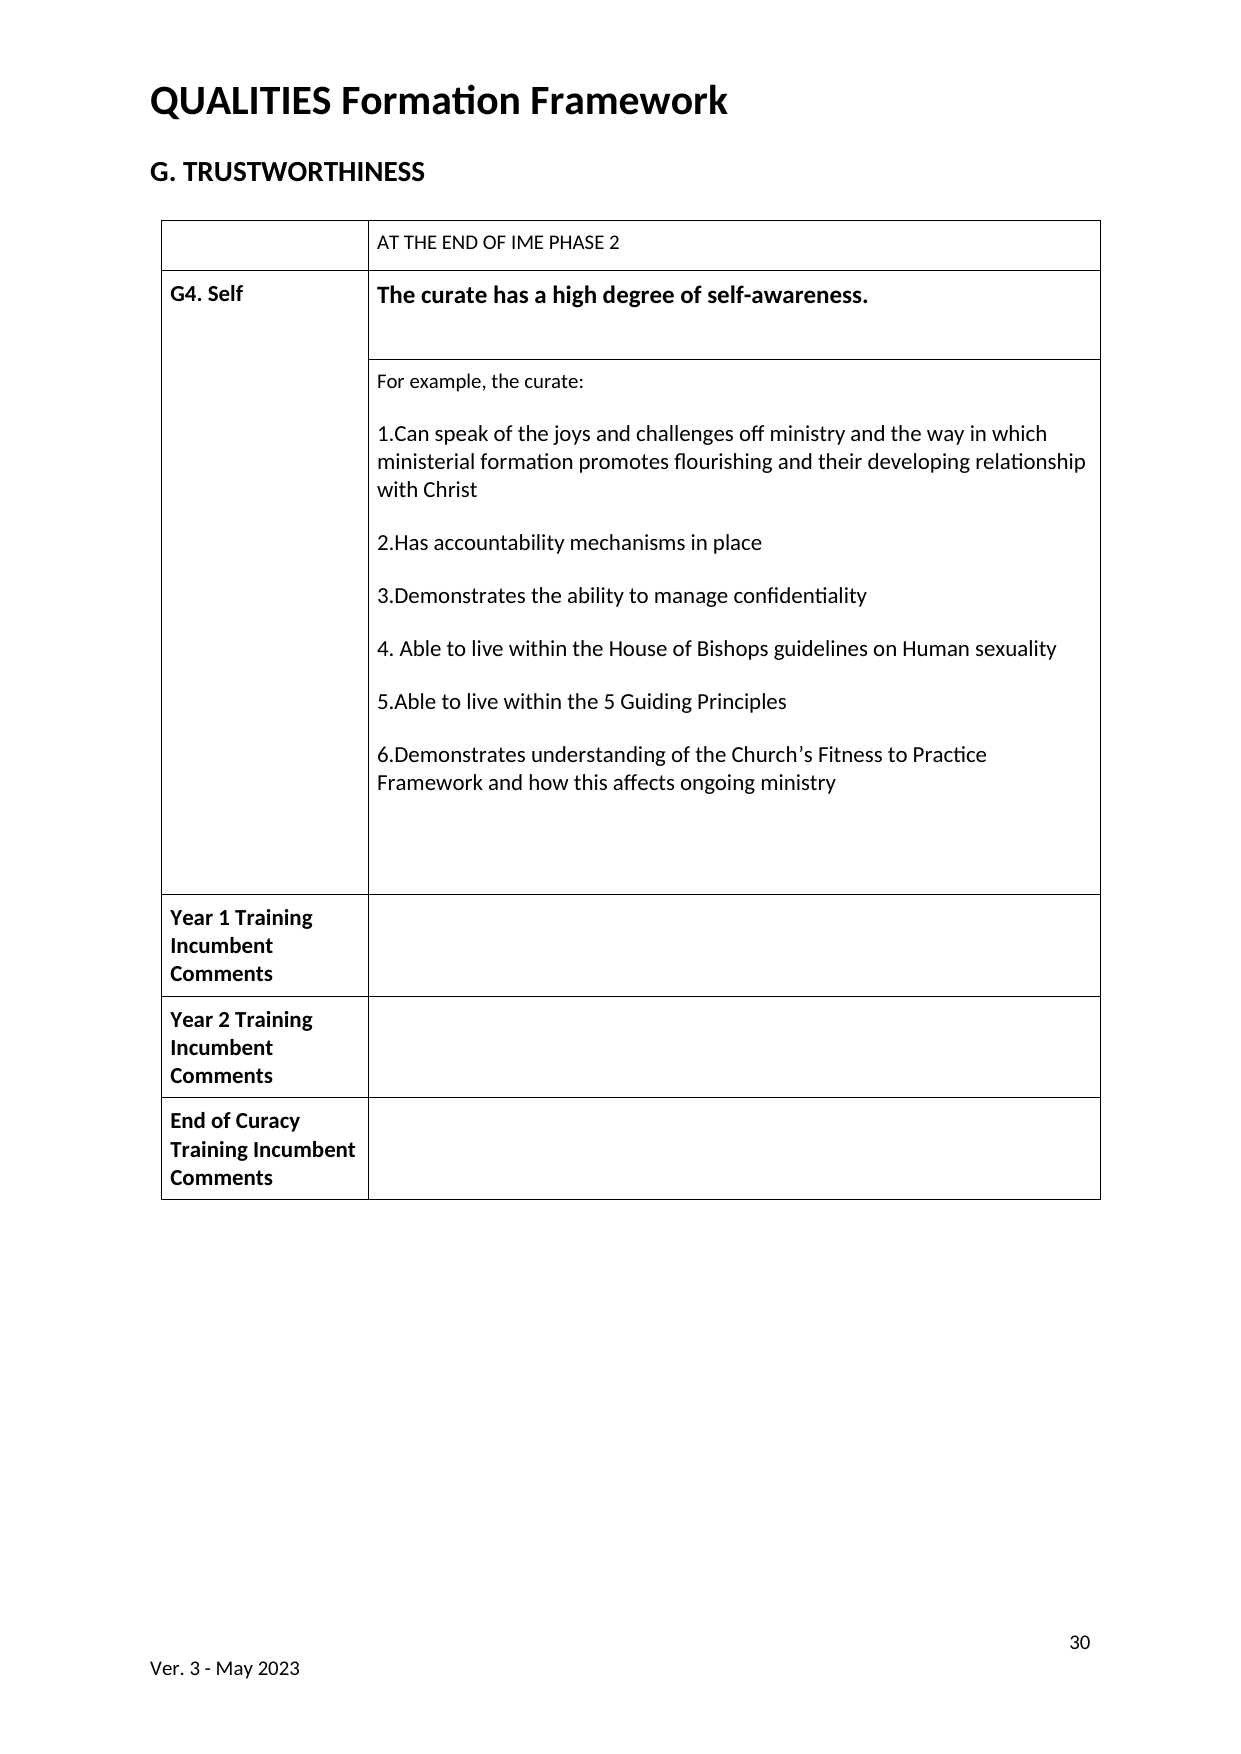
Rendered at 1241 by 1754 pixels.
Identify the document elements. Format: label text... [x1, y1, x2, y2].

table_cell G4. Self [162, 271, 368, 894]
table_cell For example, the curate: 1.Can speak of the joys and challenges off ministry and the way in which ministerial formation promotes flourishing and their developing relationship with Christ 2.Has accountability mechanisms in place 3.Demonstrates the ability to manage confidentiality 4. Able to live within the House of Bishops guidelines on Human sexuality 5.Able to live within the 5 Guiding Principles 6.Demonstrates understanding of the Church’s Fitness to Practice Framework and how this affects ongoing ministry [369, 360, 1100, 894]
table_cell End of Curacy Training Incumbent Comments [162, 1098, 368, 1199]
table_cell Year 1 Training Incumbent Comments [162, 895, 368, 996]
text G. TRUSTWORTHINESS [150, 153, 1090, 189]
table_header AT THE END OF IME PHASE 2 [369, 221, 1100, 270]
table_cell [369, 1098, 1100, 1199]
table_header [162, 221, 368, 270]
table_cell Year 2 Training Incumbent Comments [162, 997, 368, 1097]
table_cell [369, 895, 1100, 996]
table_cell The curate has a high degree of self-awareness. [369, 271, 1100, 359]
table_cell [369, 997, 1100, 1097]
